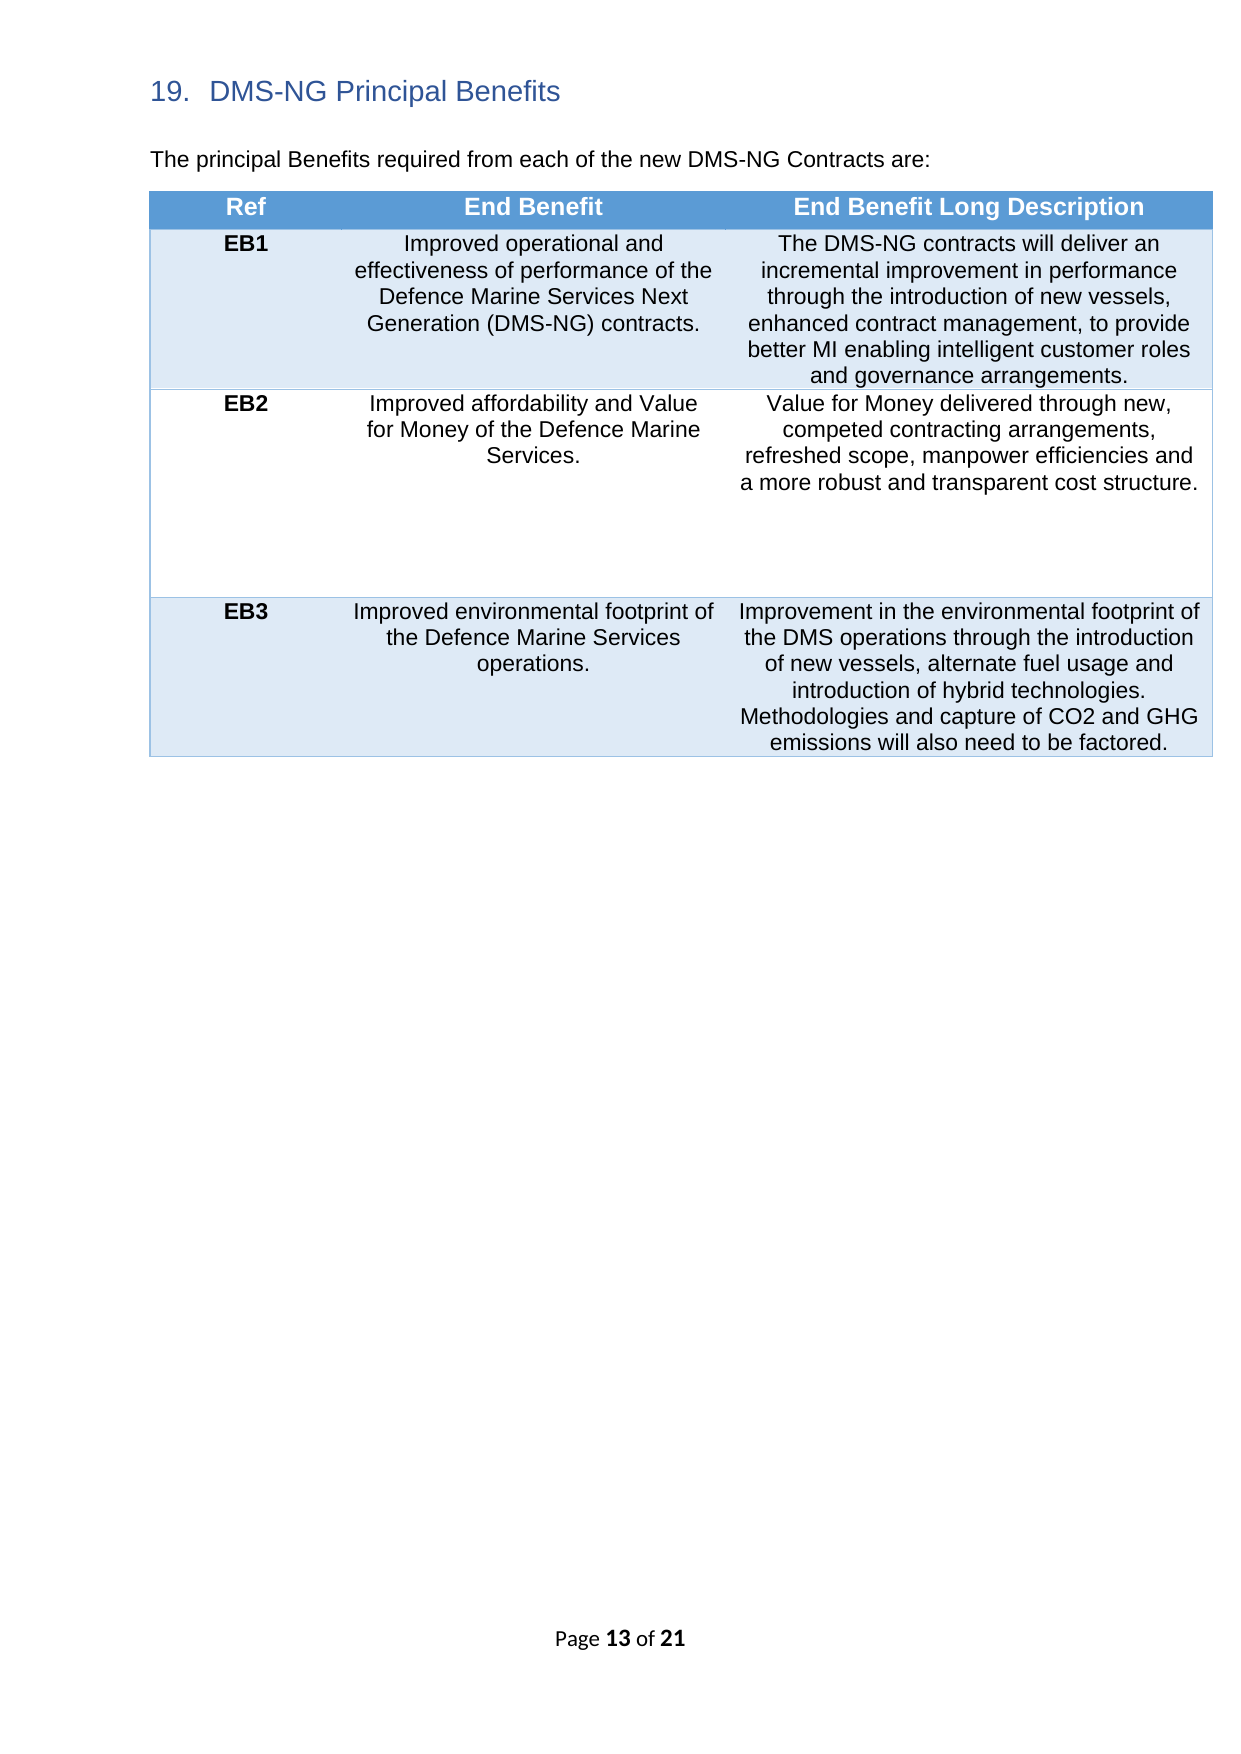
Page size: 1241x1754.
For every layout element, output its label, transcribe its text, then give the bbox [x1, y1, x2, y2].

list DMS-NG Principal Benefits [150, 74, 1090, 107]
table_cell EB1 [151, 230, 341, 388]
table_cell Improved operational and effectiveness of performance of the Defence Marine Services Next Generation (DMS-NG) contracts. [341, 230, 725, 388]
table_header End Benefit Long Description [726, 192, 1212, 229]
table_cell Improved environmental footprint of the Defence Marine Services operations. [341, 598, 725, 756]
table_cell EB3 [151, 598, 341, 756]
table_header End Benefit [342, 192, 725, 229]
text The principal Benefits required from each of the new DMS-NG Contracts are: [150, 146, 1090, 172]
table_cell The DMS-NG contracts will deliver an incremental improvement in performance through the introduction of new vessels, enhanced contract management, to provide better MI enabling intelligent customer roles and governance arrangements. [725, 230, 1212, 388]
table_header Ref [151, 192, 341, 229]
table_cell Improved affordability and Value for Money of the Defence Marine Services. [341, 390, 725, 597]
table_cell Value for Money delivered through new, competed contracting arrangements, refreshed scope, manpower efficiencies and a more robust and transparent cost structure. [725, 390, 1212, 597]
table_cell EB2 [151, 390, 341, 597]
table_cell Improvement in the environmental footprint of the DMS operations through the introduction of new vessels, alternate fuel usage and introduction of hybrid technologies. Methodologies and capture of CO2 and GHG emissions will also need to be factored. [725, 598, 1212, 756]
